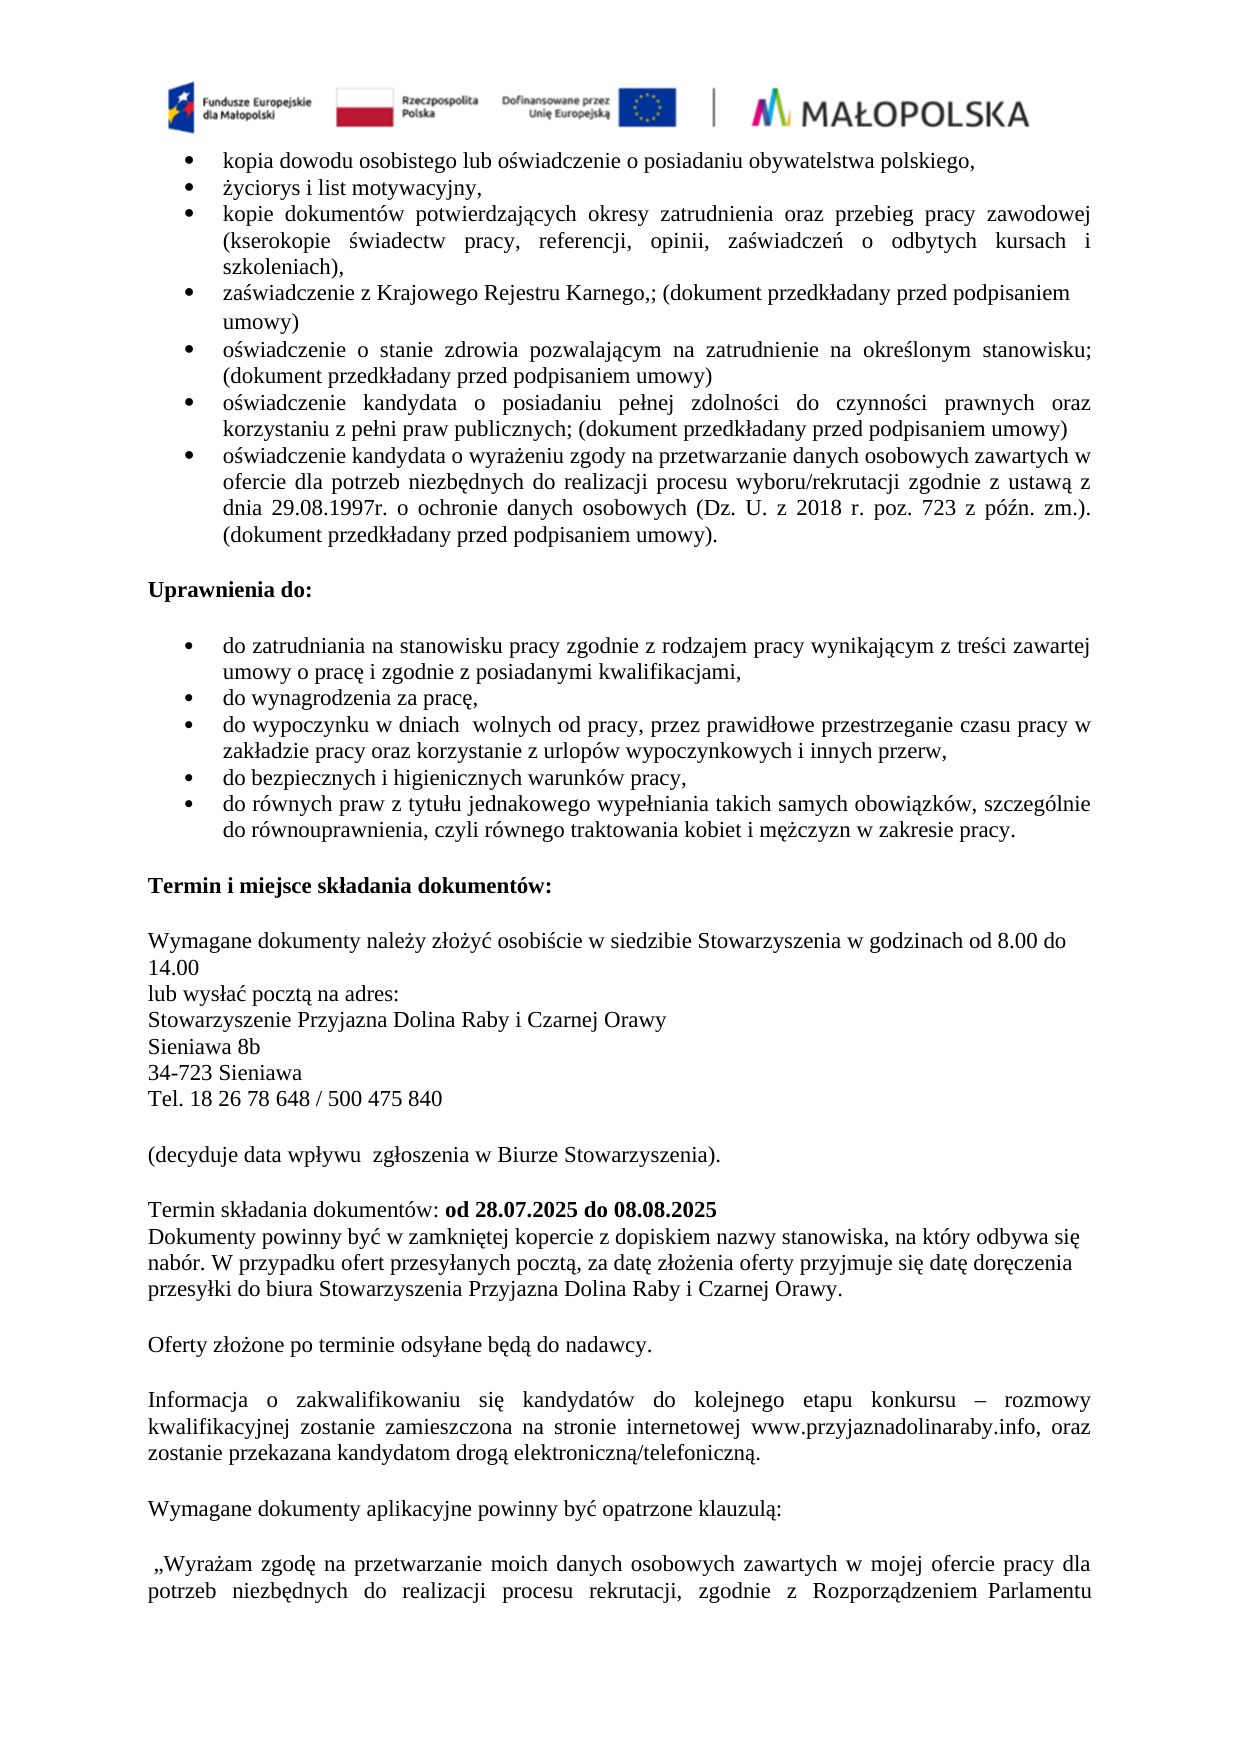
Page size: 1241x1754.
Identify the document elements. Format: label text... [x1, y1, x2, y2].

list do zatrudniania na stanowisku pracy zgodnie z rodzajem pracy wynikającym z treści zawartej umowy o pracę i zgodnie z posiadanymi kwalifikacjami, [185, 632, 1093, 684]
list do równych praw z tytułu jednakowego wypełniania takich samych obowiązków, szczególnie do równouprawnienia, czyli równego traktowania kobiet i mężczyzn w zakresie pracy. [185, 790, 1093, 843]
list do bezpiecznych i higienicznych warunków pracy, [185, 763, 1093, 790]
list kopie dokumentów potwierdzających okresy zatrudnienia oraz przebieg pracy zawodowej (kserokopie świadectw pracy, referencji, opinii, zaświadczeń o odbytych kursach i szkoleniach), [185, 200, 1093, 279]
text Wymagane dokumenty aplikacyjne powinny być opatrzone klauzulą: [148, 1495, 1093, 1521]
list oświadczenie kandydata o wyrażeniu zgody na przetwarzanie danych osobowych zawartych w ofercie dla potrzeb niezbędnych do realizacji procesu wyboru/rekrutacji zgodnie z ustawą z dnia 29.08.1997r. o ochronie danych osobowych (Dz. U. z 2018 r. poz. 723 z późn. zm.). (dokument przedkładany przed podpisaniem umowy). [185, 442, 1093, 547]
list do wynagrodzenia za pracę, [185, 684, 1093, 711]
picture [147, 73, 1047, 142]
text Oferty złożone po terminie odsyłane będą do nadawcy. [148, 1331, 1093, 1357]
text Termin składania dokumentów: od 28.07.2025 do 08.08.2025 Dokumenty powinny być w zamkniętej kopercie z dopiskiem nazwy stanowiska, na który odbywa się nabór. W przypadku ofert przesyłanych pocztą, za datę złożenia oferty przyjmuje się datę doręczenia przesyłki do biura Stowarzyszenia Przyjazna Dolina Raby i Czarnej Orawy. [148, 1196, 1093, 1302]
list kopia dowodu osobistego lub oświadczenie o posiadaniu obywatelstwa polskiego, [185, 148, 1093, 174]
list do wypoczynku w dniach wolnych od pracy, przez prawidłowe przestrzeganie czasu pracy w zakładzie pracy oraz korzystanie z urlopów wypoczynkowych i innych przerw, [185, 711, 1093, 763]
list oświadczenie kandydata o posiadaniu pełnej zdolności do czynności prawnych oraz korzystaniu z pełni praw publicznych; (dokument przedkładany przed podpisaniem umowy) [185, 389, 1093, 442]
text Uprawnienia do: [148, 576, 1093, 603]
list zaświadczenie z Krajowego Rejestru Karnego,; (dokument przedkładany przed podpisaniem umowy) [185, 279, 1093, 334]
text (decyduje data wpływu zgłoszenia w Biurze Stowarzyszenia). [148, 1141, 1093, 1167]
text Wymagane dokumenty należy złożyć osobiście w siedzibie Stowarzyszenia w godzinach od 8.00 do 14.00 lub wysłać pocztą na adres: Stowarzyszenie Przyjazna Dolina Raby i Czarnej Orawy Sieniawa 8b 34-723 Sieniawa Tel. 18 26 78 648 / 500 475 840 [148, 927, 1093, 1112]
list oświadczenie o stanie zdrowia pozwalającym na zatrudnienie na określonym stanowisku; (dokument przedkładany przed podpisaniem umowy) [185, 336, 1093, 389]
text Informacja o zakwalifikowaniu się kandydatów do kolejnego etapu konkursu – rozmowy kwalifikacyjnej zostanie zamieszczona na stronie internetowej www.przyjaznadolinaraby.info, oraz zostanie przekazana kandydatom drogą elektroniczną/telefoniczną. [148, 1387, 1093, 1466]
list życiorys i list motywacyjny, [185, 174, 1093, 200]
text Termin i miejsce składania dokumentów: [148, 872, 1093, 898]
